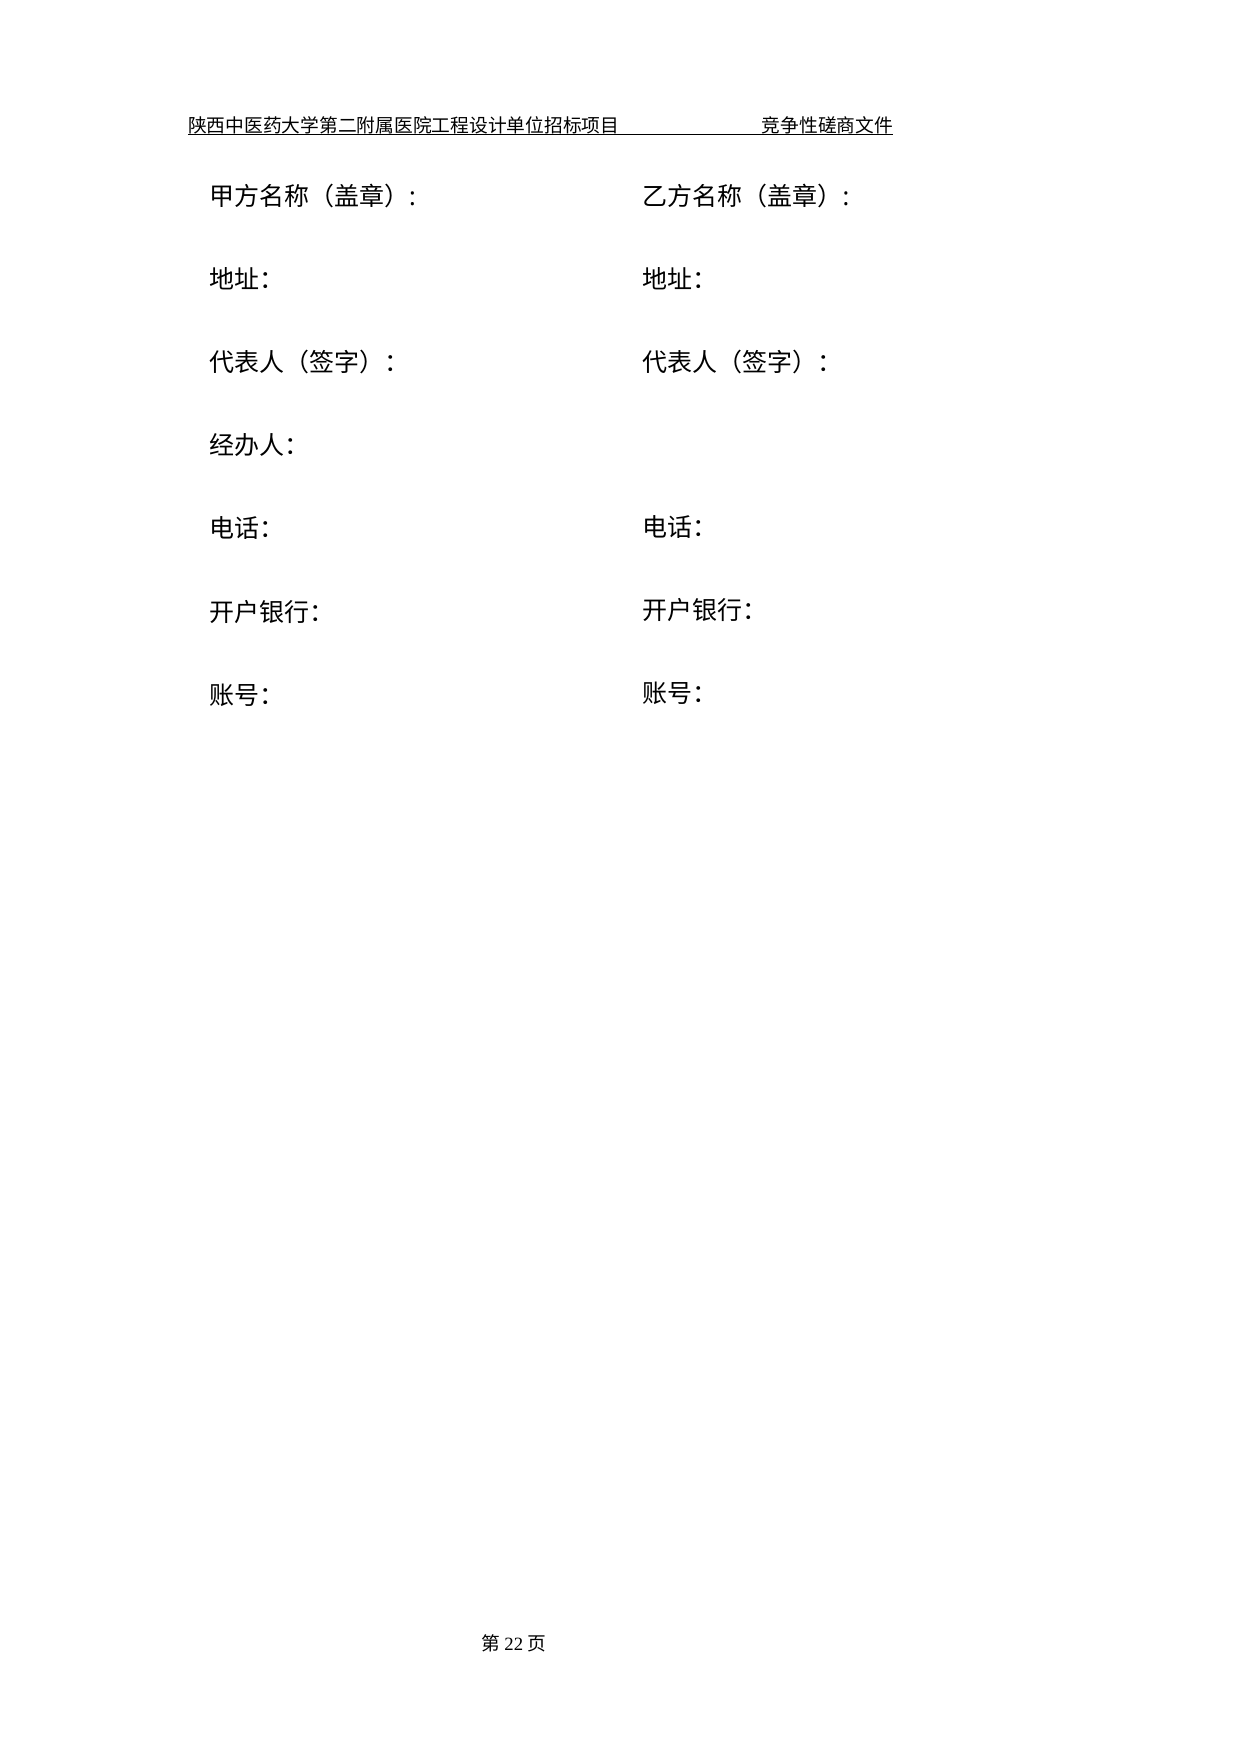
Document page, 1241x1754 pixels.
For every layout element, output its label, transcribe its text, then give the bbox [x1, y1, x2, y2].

table_header 乙方名称（盖章）: 地址： 代表人（签字）： 电话： 开户银行： 账号： [631, 162, 1115, 738]
table_header 甲方名称（盖章）: 地址： 代表人（签字）： 经办人： 电话： 开户银行： 账号： [148, 162, 631, 738]
